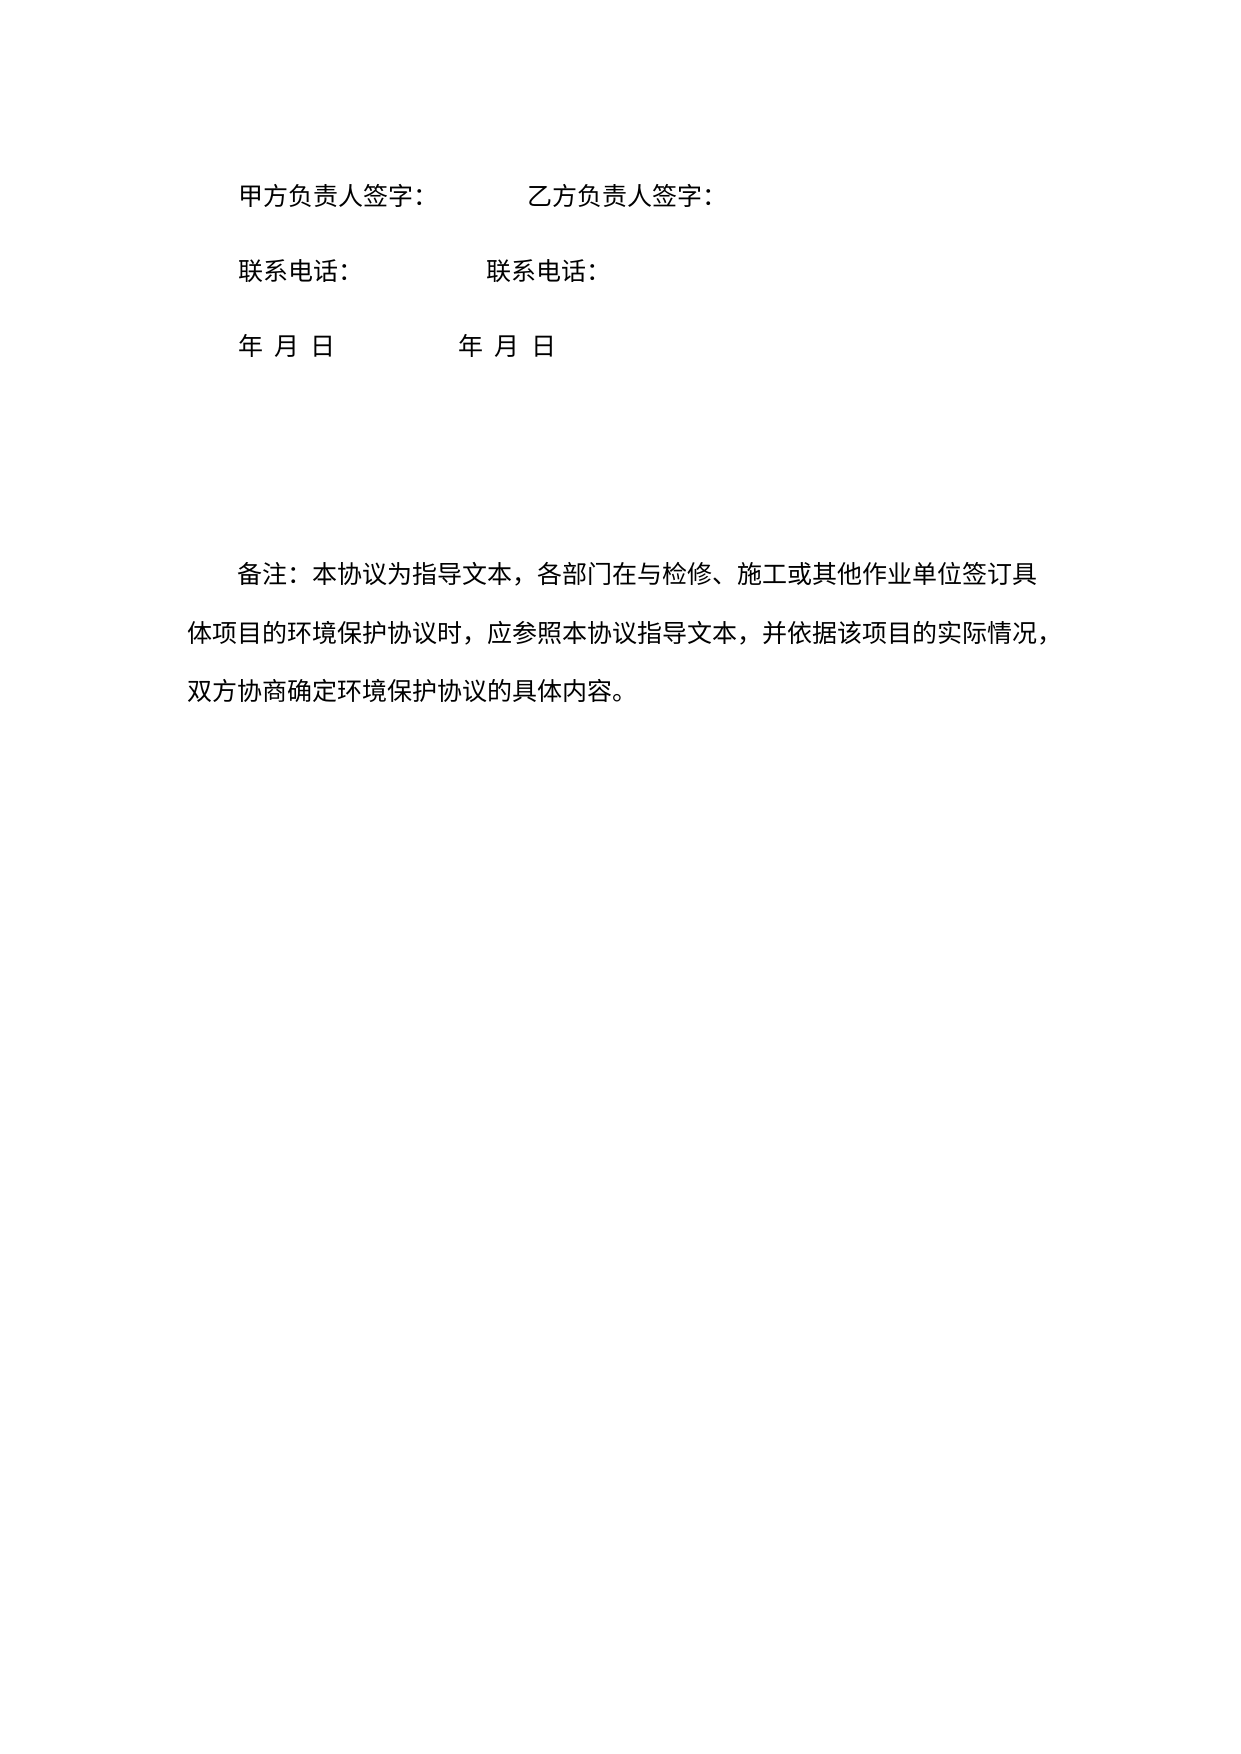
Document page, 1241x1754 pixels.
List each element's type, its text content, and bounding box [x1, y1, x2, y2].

text 备注：本协议为指导文本，各部门在与检修、施工或其他作业单位签订具体项目的环境保护协议时，应参照本协议指导文本，并依据该项目的实际情况，双方协商确定环境保护协议的具体内容。 [187, 537, 1053, 712]
text 甲方负责人签字： 乙方负责人签字： [187, 162, 1053, 216]
text 年 月 日 年 月 日 [187, 312, 1053, 366]
text 联系电话： 联系电话： [187, 237, 1053, 291]
